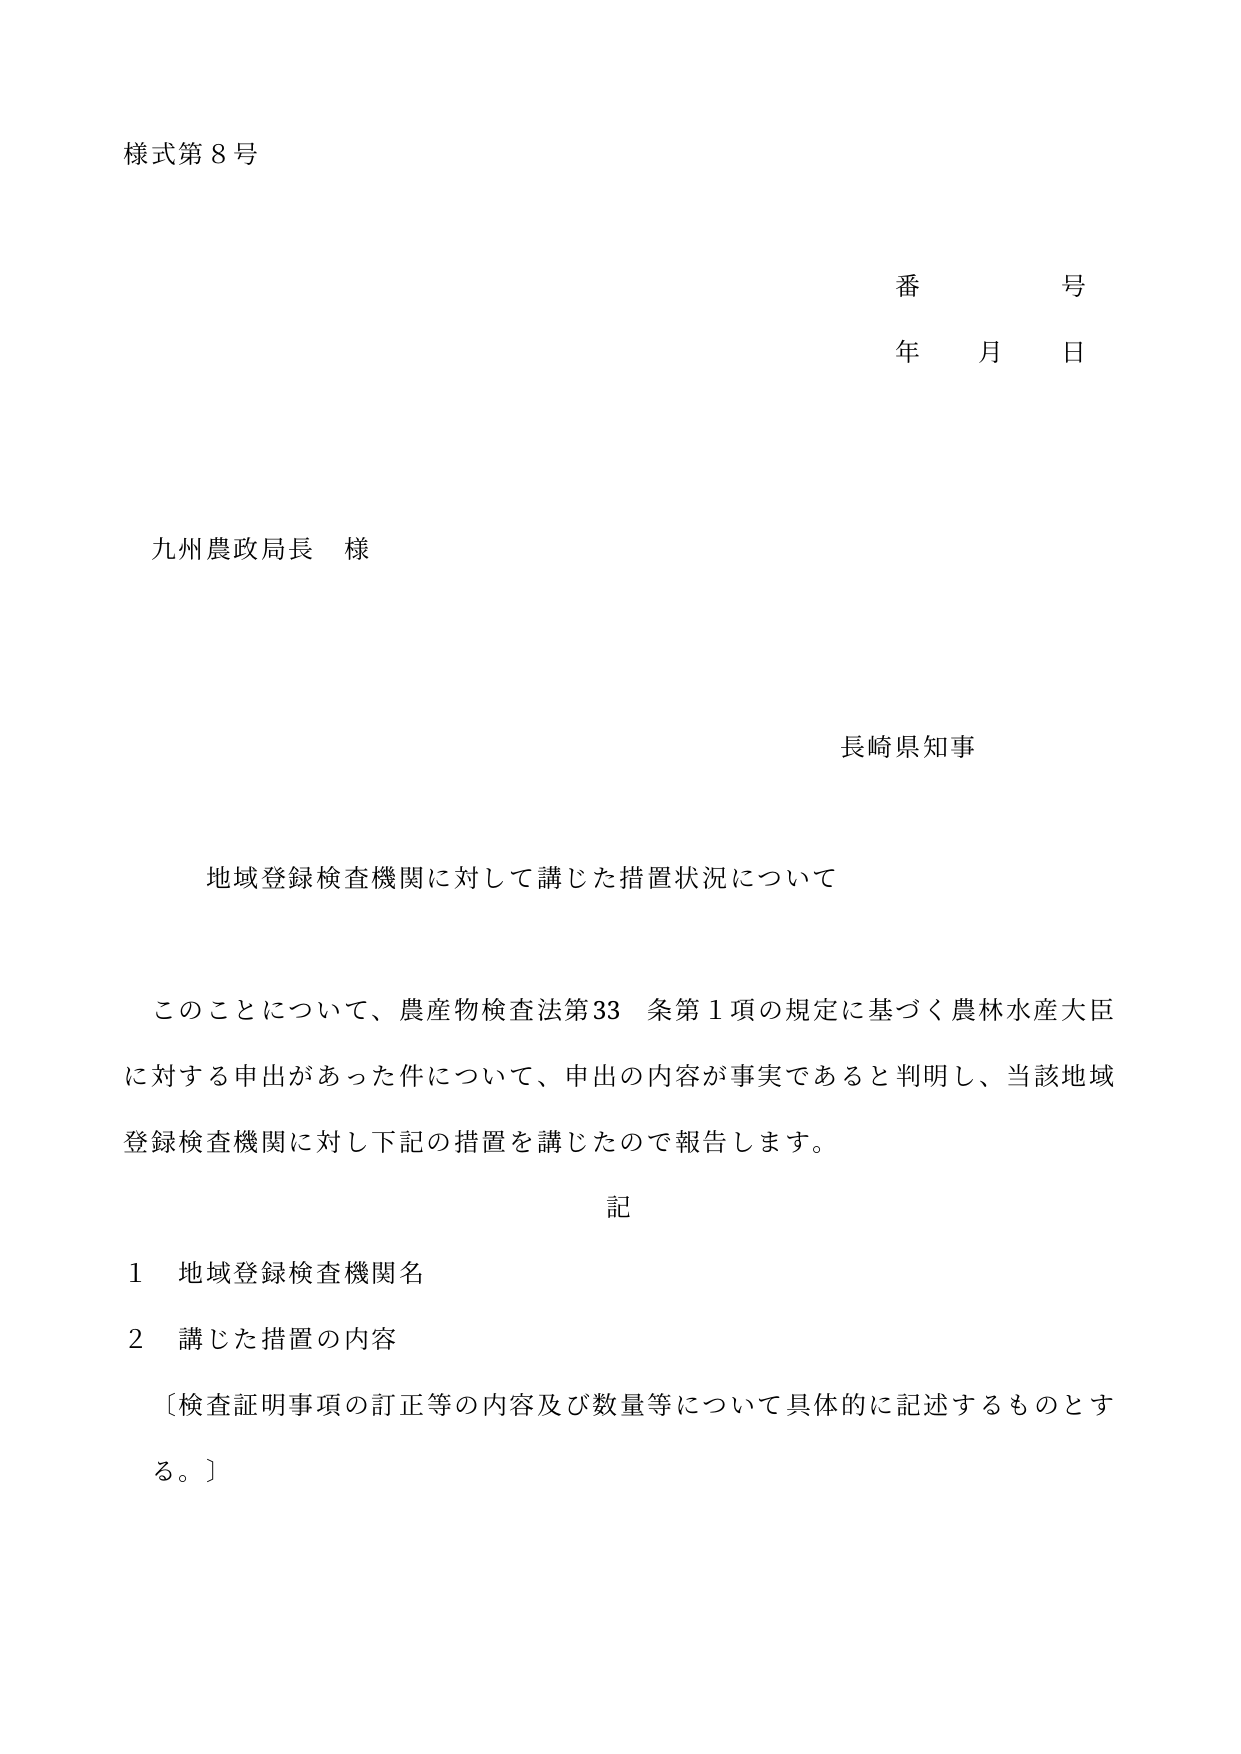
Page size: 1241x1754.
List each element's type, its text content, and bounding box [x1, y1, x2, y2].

text 地域登録検査機関に対して講じた措置状況について [202, 844, 1117, 910]
text 記 [123, 1173, 1117, 1239]
text １ 地域登録検査機関名 [123, 1239, 1117, 1305]
text 年 月 日 [123, 317, 1117, 383]
text 様式第８号 [123, 120, 1117, 186]
text 九州農政局長 様 [123, 515, 1117, 581]
text 長崎県知事 [123, 712, 1117, 778]
text 〔検査証明事項の訂正等の内容及び数量等について具体的に記述するものとする。〕 [123, 1371, 1117, 1502]
text 番 号 [123, 252, 1117, 317]
text このことについて、農産物検査法第33条第１項の規定に基づく農林水産大臣に対する申出があった件について、申出の内容が事実であると判明し、当該地域登録検査機関に対し下記の措置を講じたので報告します。 [123, 976, 1117, 1173]
text ２ 講じた措置の内容 [123, 1305, 1117, 1371]
